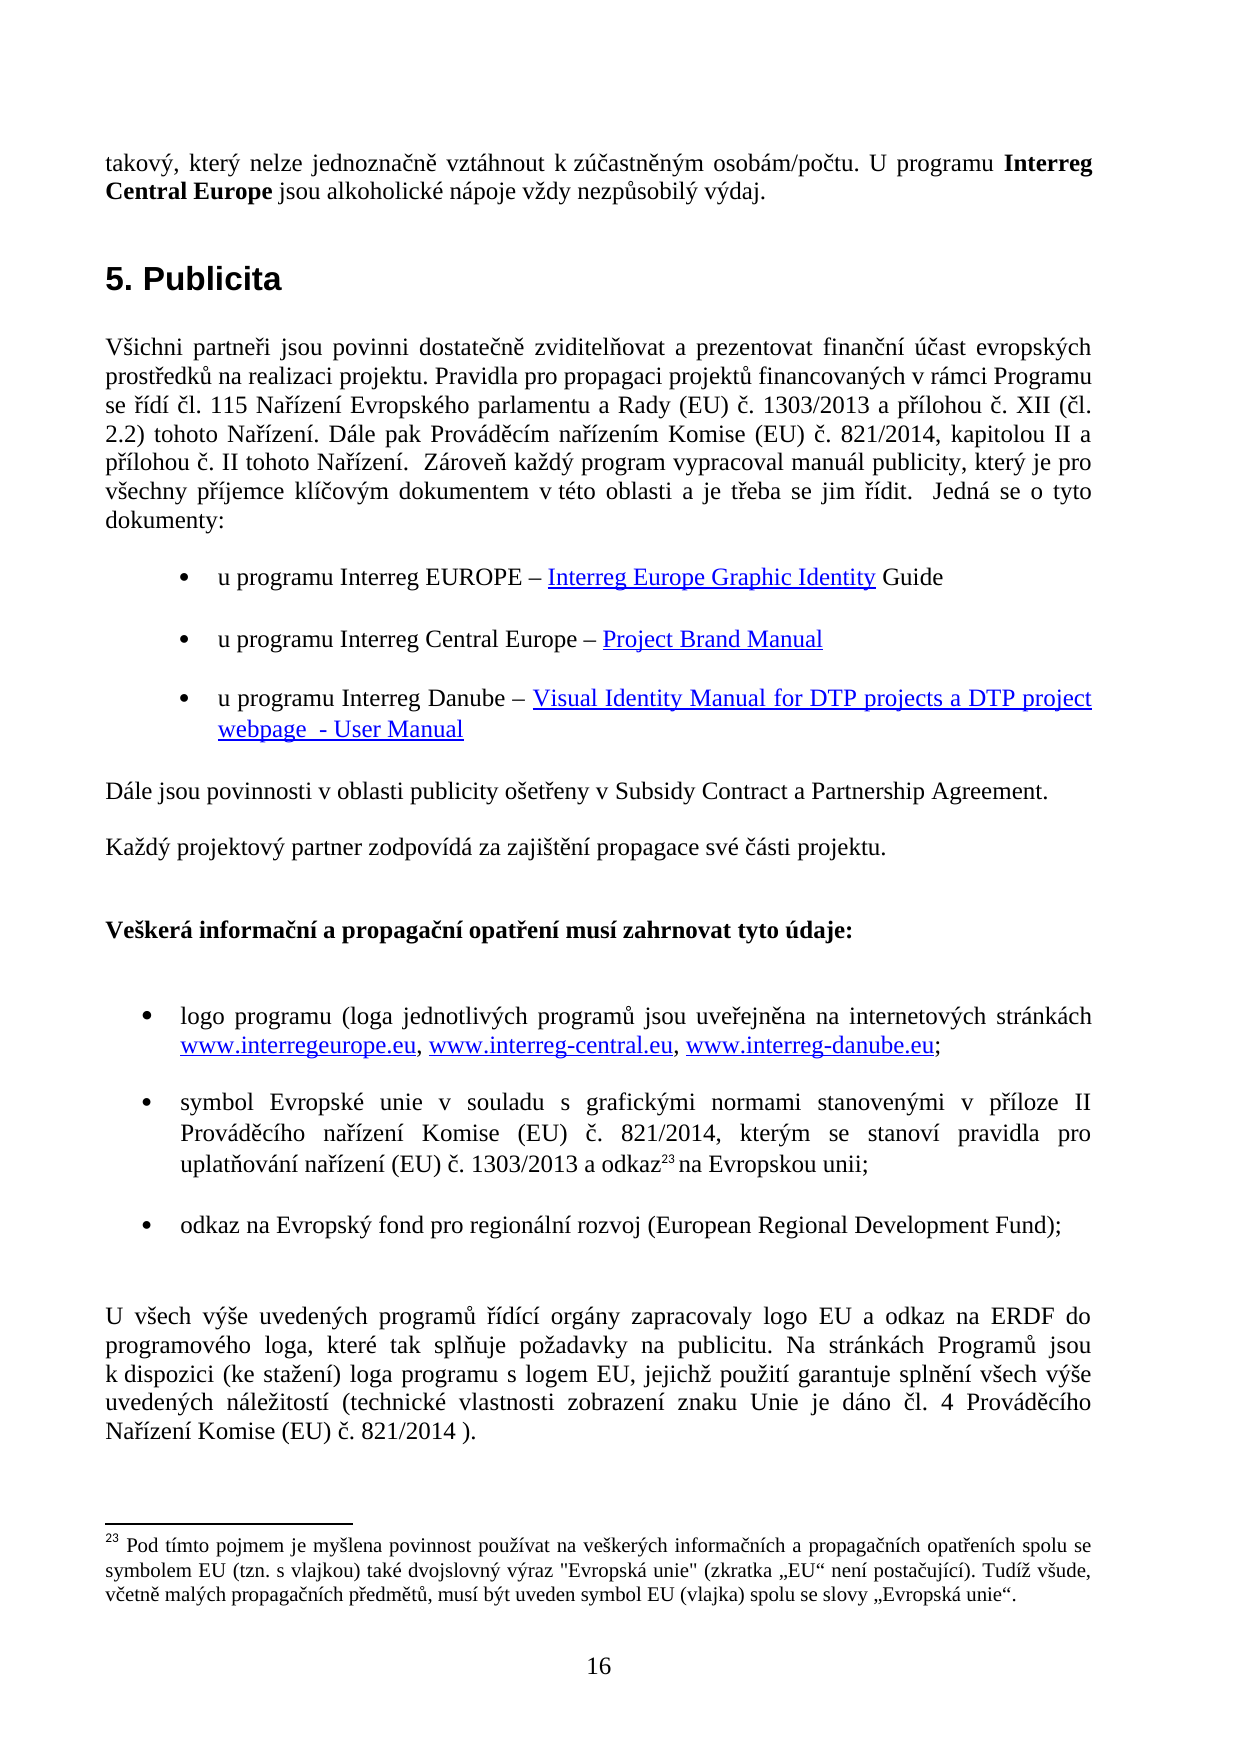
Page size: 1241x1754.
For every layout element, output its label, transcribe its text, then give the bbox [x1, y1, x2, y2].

text Veškerá informační a propagační opatření musí zahrnovat tyto údaje: [105, 915, 1092, 944]
list u programu Interreg Central Europe – Project Brand Manual [180, 624, 1092, 652]
subtitle Publicita [105, 259, 1092, 297]
list u programu Interreg Danube – Visual Identity Manual for DTP projects a DTP project webpage - User Manual [180, 683, 1092, 743]
list odkaz na Evropský fond pro regionální rozvoj (European Regional Development Fund); [143, 1210, 1092, 1238]
text Všichni partneři jsou povinni dostatečně zviditelňovat a prezentovat finanční účast evropských prostředků na realizaci projektu. Pravidla pro propagaci projektů financovaných v rámci Programu se řídí čl. 115 Nařízení Evropského parlamentu a Rady (EU) č. 1303/2013 a přílohou č. XII (čl. 2.2) tohoto Nařízení. Dále pak Prováděcím nařízením Komise (EU) č. 821/2014, kapitolou II a přílohou č. II tohoto Nařízení. Zároveň každý program vypracoval manuál publicity, který je pro všechny příjemce klíčovým dokumentem v této oblasti a je třeba se jim řídit. Jedná se o tyto dokumenty: [105, 332, 1092, 534]
list logo programu (loga jednotlivých programů jsou uveřejněna na internetových stránkách www.interregeurope.eu, www.interreg-central.eu, www.interreg-danube.eu; [143, 1001, 1092, 1059]
list symbol Evropské unie v souladu s grafickými normami stanovenými v příloze II Prováděcího nařízení Komise (EU) č. 821/2014, kterým se stanoví pravidla pro uplatňování nařízení (EU) č. 1303/2013 a odkaz na Evropskou unii; [143, 1087, 1092, 1179]
text Dále jsou povinnosti v oblasti publicity ošetřeny v Subsidy Contract a Partnership Agreement. [105, 776, 1092, 804]
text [105, 148, 1092, 205]
text U všech výše uvedených programů řídící orgány zapracovaly logo EU a odkaz na ERDF do programového loga, které tak splňuje požadavky na publicitu. Na stránkách Programů jsou k dispozici (ke stažení) loga programu s logem EU, jejichž použití garantuje splnění všech výše uvedených náležitostí (technické vlastnosti zobrazení znaku Unie je dáno čl. 4 Prováděcího Nařízení Komise (EU) č. 821/2014 ). [105, 1301, 1092, 1445]
list u programu Interreg EUROPE – Interreg Europe Graphic Identity Guide [180, 562, 1092, 591]
text Každý projektový partner zodpovídá za zajištění propagace své části projektu. [105, 832, 1092, 861]
